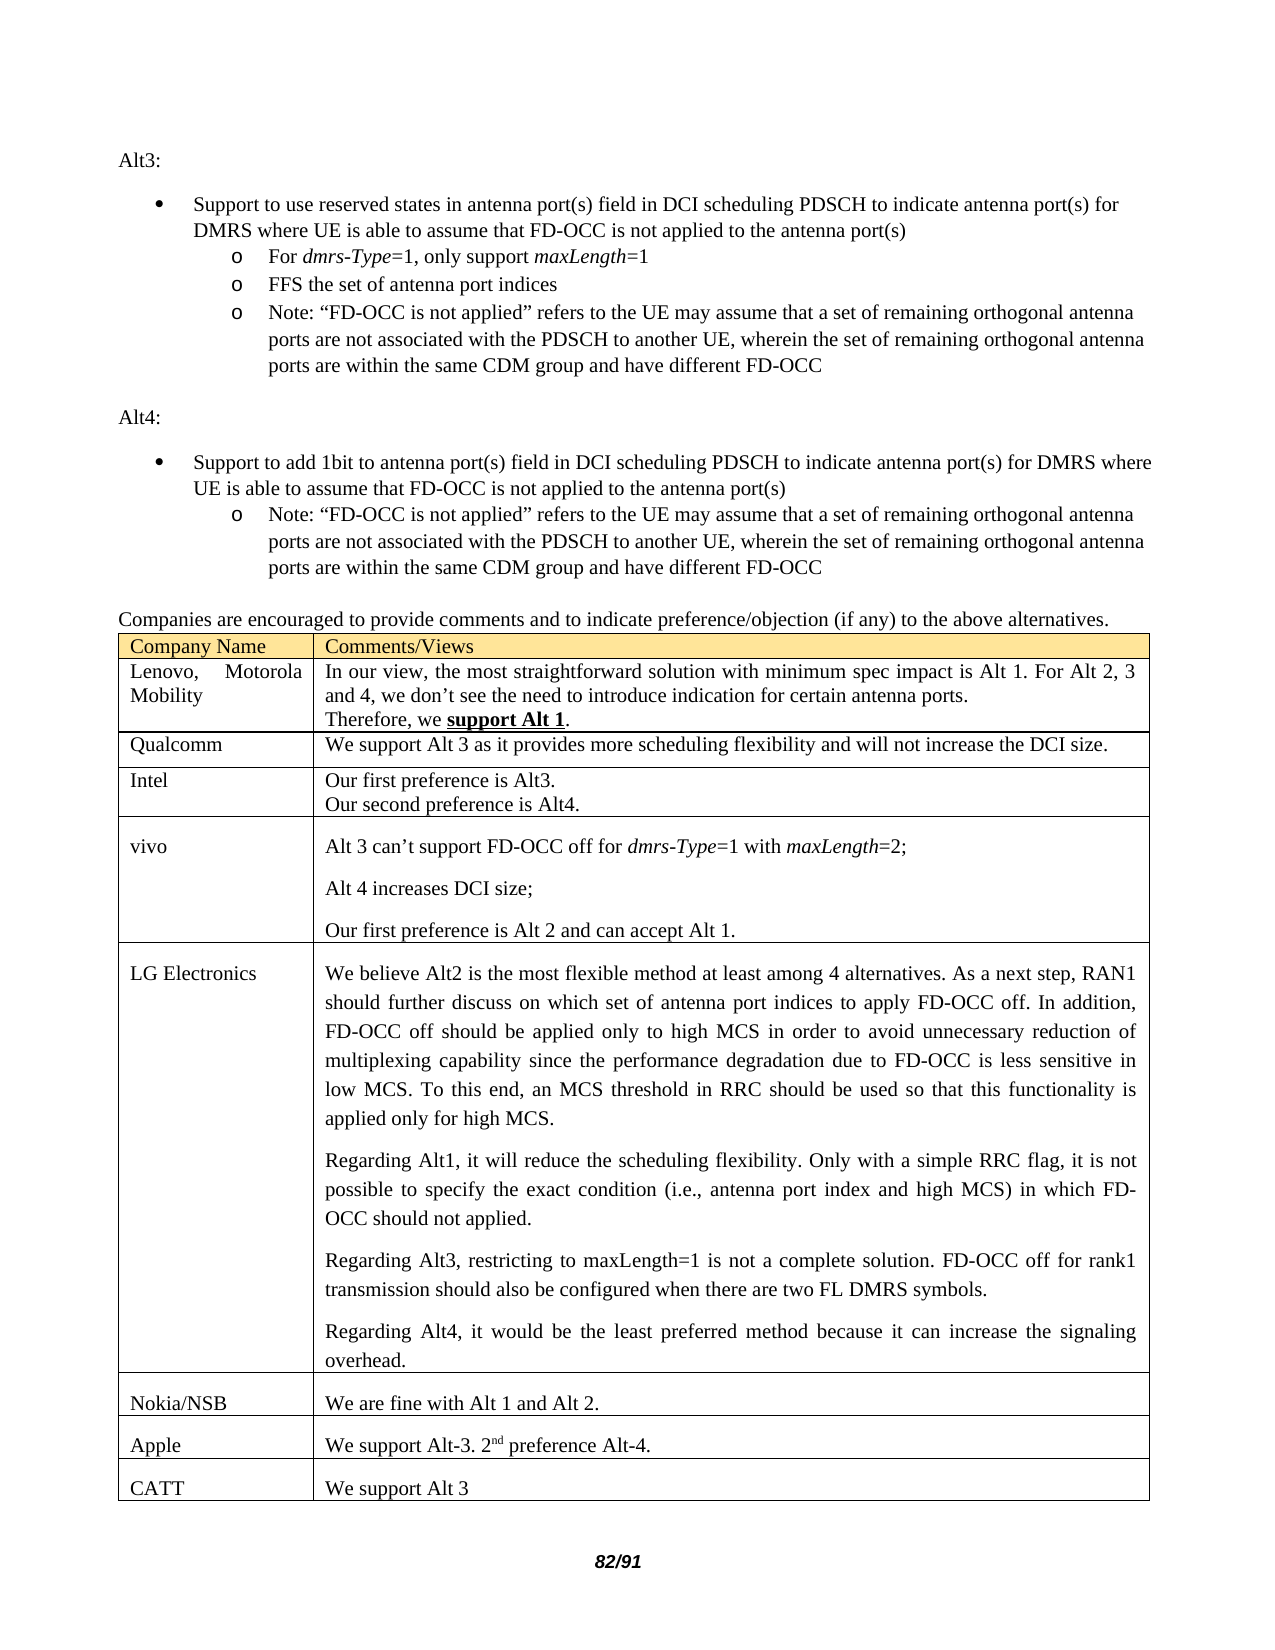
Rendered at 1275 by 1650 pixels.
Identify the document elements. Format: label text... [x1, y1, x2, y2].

table_cell In our view, the most straightforward solution with minimum spec impact is Alt 1. For Alt 2, 3 and 4, we don’t see the need to introduce indication for certain antenna ports. Therefore, we support Alt 1. [314, 659, 1149, 731]
list Support to add 1bit to antenna port(s) field in DCI scheduling PDSCH to indicate antenna port(s) for DMRS where UE is able to assume that FD-OCC is not applied to the antenna port(s) [156, 450, 1157, 500]
list Support to use reserved states in antenna port(s) field in DCI scheduling PDSCH to indicate antenna port(s) for DMRS where UE is able to assume that FD-OCC is not applied to the antenna port(s) [156, 192, 1157, 242]
table_cell We are fine with Alt 1 and Alt 2. [314, 1373, 1149, 1415]
table_cell Nokia/NSB [119, 1373, 313, 1415]
table_cell Intel [119, 768, 313, 816]
list FFS the set of antenna port indices [231, 272, 1157, 298]
table_cell Apple [119, 1416, 313, 1457]
text Alt4: [118, 405, 1157, 429]
table_cell Lenovo, Motorola Mobility [119, 659, 313, 731]
table_header Company Name [119, 634, 313, 658]
table_cell We support Alt 3 [314, 1459, 1149, 1500]
table_cell LG Electronics [119, 943, 313, 1372]
text Alt3: [118, 148, 1157, 172]
table_cell We believe Alt2 is the most flexible method at least among 4 alternatives. As a next step, RAN1 should further discuss on which set of antenna port indices to apply FD-OCC off. In addition, FD-OCC off should be applied only to high MCS in order to avoid unnecessary reduction of multiplexing capability since the performance degradation due to FD-OCC is less sensitive in low MCS. To this end, an MCS threshold in RRC should be used so that this functionality is applied only for high MCS. Regarding Alt1, it will reduce the scheduling flexibility. Only with a simple RRC flag, it is not possible to specify the exact condition (i.e., antenna port index and high MCS) in which FD-OCC should not applied. Regarding Alt3, restricting to maxLength=1 is not a complete solution. FD-OCC off for rank1 transmission should also be configured when there are two FL DMRS symbols. Regarding Alt4, it would be the least preferred method because it can increase the signaling overhead. [314, 943, 1149, 1372]
table_cell Our first preference is Alt3. Our second preference is Alt4. [314, 768, 1149, 816]
table_cell We support Alt-3. 2nd preference Alt-4. [314, 1416, 1149, 1457]
list For dmrs-Type=1, only support maxLength=1 [231, 244, 1157, 270]
table_cell vivo [119, 817, 313, 942]
text Companies are encouraged to provide comments and to indicate preference/objection (if any) to the above alternatives. [118, 607, 1157, 631]
table_cell Qualcomm [119, 733, 313, 767]
table_cell Alt 3 can’t support FD-OCC off for dmrs-Type=1 with maxLength=2; Alt 4 increases DCI size; Our first preference is Alt 2 and can accept Alt 1. [314, 817, 1149, 942]
table_cell We support Alt 3 as it provides more scheduling flexibility and will not increase the DCI size. [314, 733, 1149, 767]
table_cell CATT [119, 1459, 313, 1500]
table_header Comments/Views [314, 634, 1149, 658]
